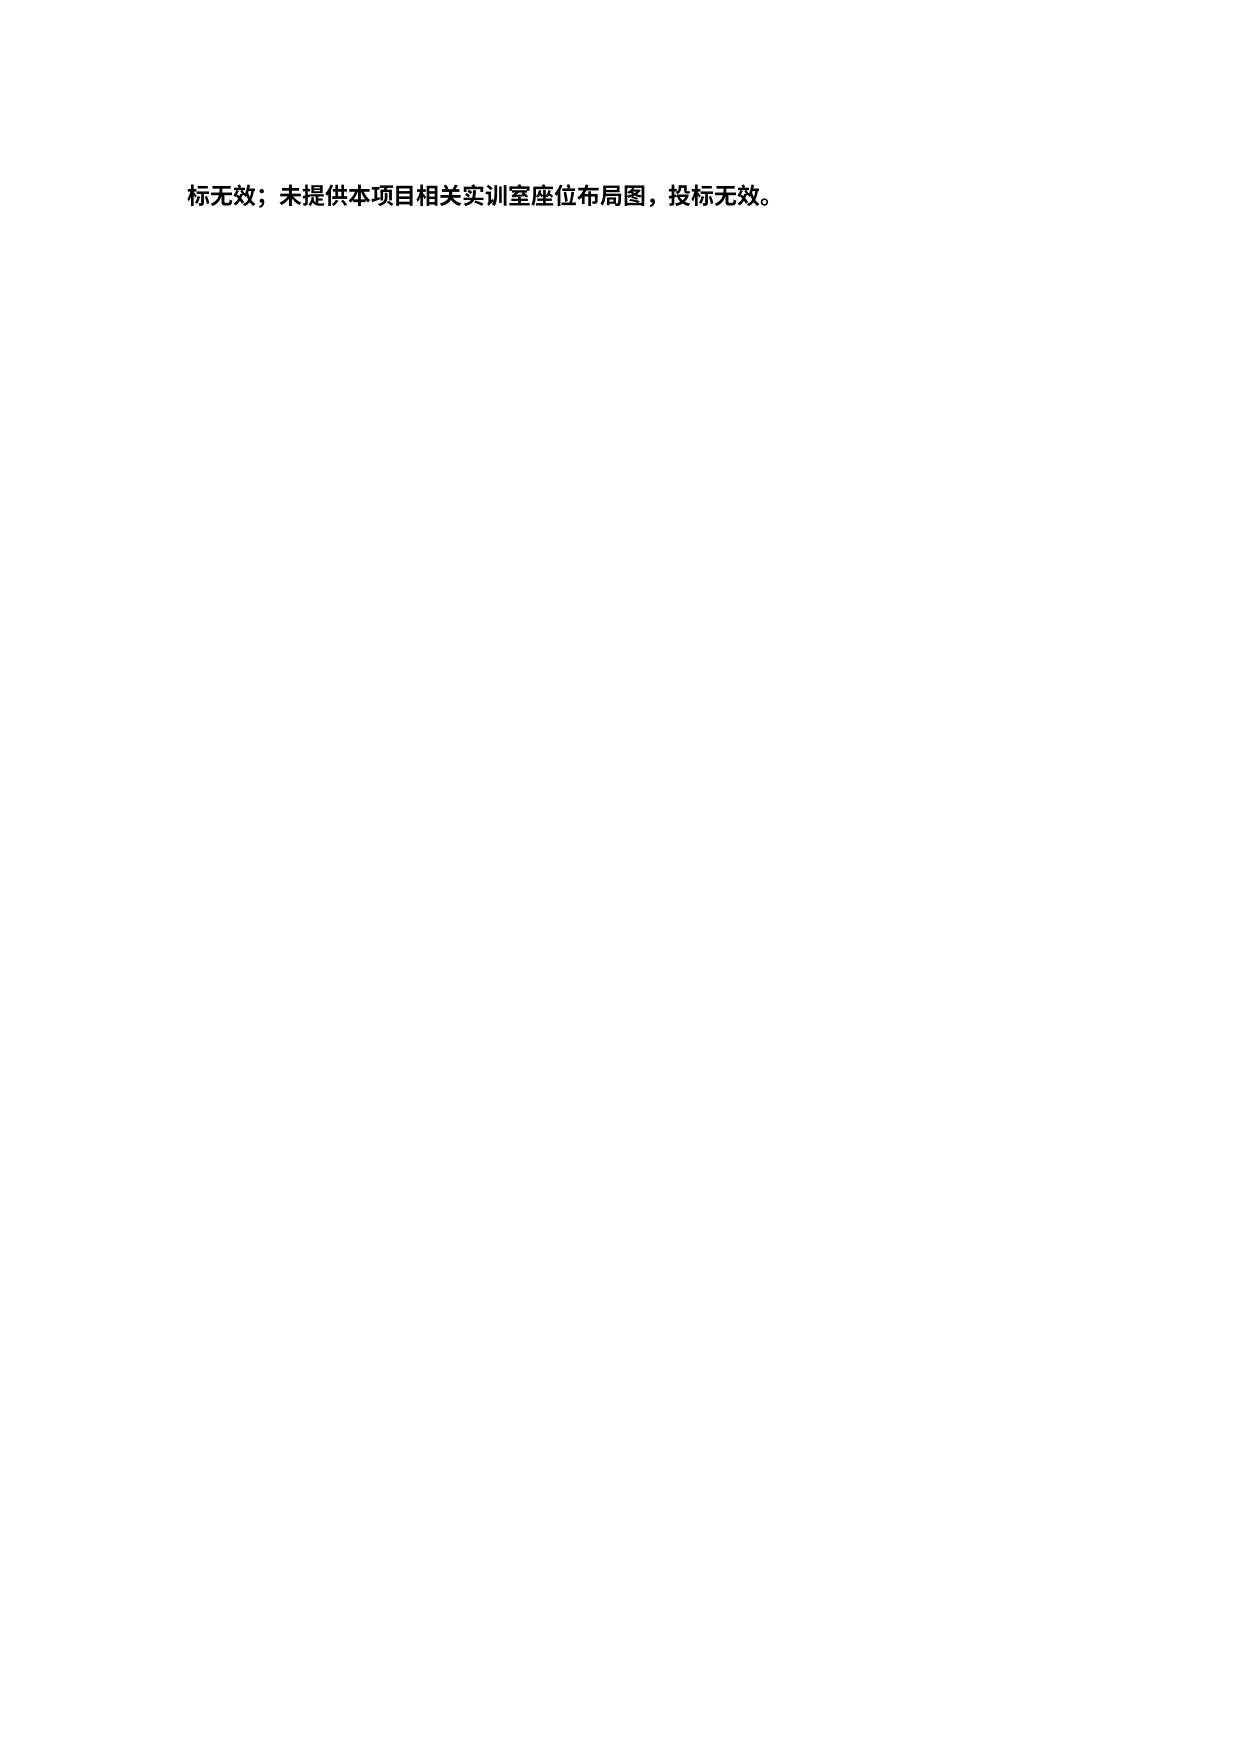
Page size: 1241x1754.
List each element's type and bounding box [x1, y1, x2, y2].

text [187, 162, 1053, 227]
